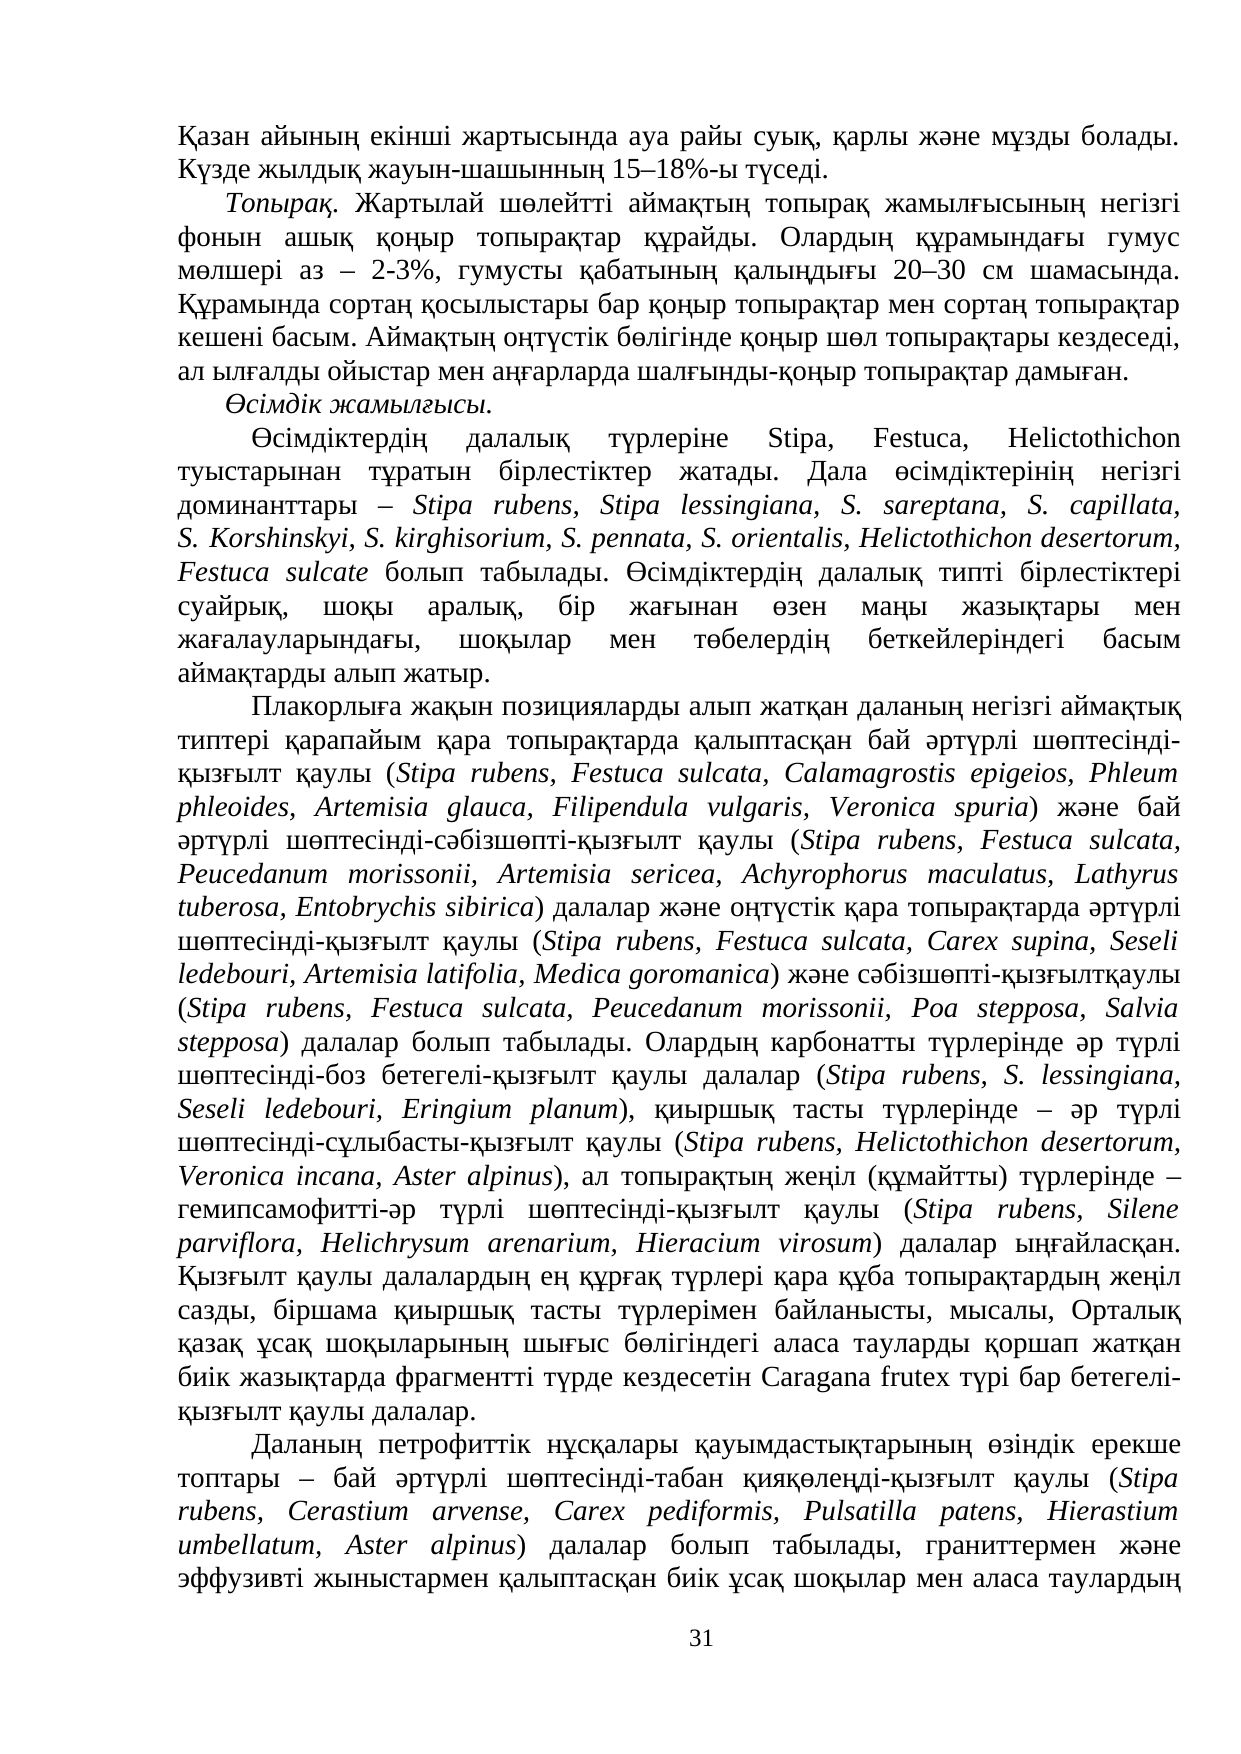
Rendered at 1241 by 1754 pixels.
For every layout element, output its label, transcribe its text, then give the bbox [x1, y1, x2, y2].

text Топырақ. Жартылай шөлейтті аймақтың топырақ жамылғысының негізгі фонын ашық қоңыр топырақтар құрайды. Олардың құрамындағы гумус мөлшері аз – 2-3%, гумусты қабатының қалыңдығы 20–30 см шамасында. Құрамында сортаң қосылыстары бар қоңыр топырақтар мен сортаң топырақтар кешені басым. Аймақтың оңтүстік бөлігінде қоңыр шөл топырақтары кездеседі, ал ылғалды ойыстар мен аңғарларда шалғынды-қоңыр топырақтар дамыған. [177, 185, 1181, 386]
text Өсімдік жамылғысы. [177, 386, 1181, 420]
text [177, 118, 1181, 185]
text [177, 1426, 1181, 1594]
text Плакорлыға жақын позицияларды алып жатқан даланың негізгі аймақтық типтері қарапайым қара топырақтарда қалыптасқан бай әртүрлі шөптесінді-қызғылт қаулы (Stipa rubens, Festuca sulcata, Calamagrostis epigeios, Phleum phleoides, Artemisia glauca, Filipendula vulgaris, Veronica spuria) және бай әртүрлі шөптесінді-сәбізшөпті-қызғылт қаулы (Stipa rubens, Festuca sulcata, Peucedanum morissonii, Artemisia sericea, Achyrophorus maculatus, Lathyrus tuberosa, Entobrychis sibirica) далалар және оңтүстік қара топырақтарда әртүрлі шөптесінді-қызғылт қаулы (Stipa rubens, Festuca sulcata, Carex supina, Seseli ledebouri, Artemisia latifolia, Medica goromanica) және сәбізшөпті-қызғылтқаулы (Stipa rubens, Festuca sulcata, Peucedanum morissonii, Poa stepposa, Salvia stepposa) далалар болып табылады. Олардың карбонатты түрлерінде әр түрлі шөптесінді-боз бетегелі-қызғылт қаулы далалар (Stipa rubens, S. lessingiana, Seseli ledebouri, Eringium planum), қиыршық тасты түрлерінде – әр түрлі шөптесінді-сұлыбасты-қызғылт қаулы (Stipa rubens, Helictothichon desertorum, Veronica incana, Aster alpinus), ал топырақтың жеңіл (құмайтты) түрлерінде – гемипсамофитті-әр түрлі шөптесінді-қызғылт қаулы (Stipa rubens, Silene parviflora, Helichrysum arenarium, Hieracium virosum) далалар ыңғайласқан. Қызғылт қаулы далалардың ең құрғақ түрлері қара құба топырақтардың жеңіл сазды, біршама қиыршық тасты түрлерімен байланысты, мысалы, Орталық қазақ ұсақ шоқыларының шығыс бөлігіндегі аласа тауларды қоршап жатқан биік жазықтарда фрагментті түрде кездесетін Caragana frutex түрі бар бетегелі-қызғылт қаулы далалар. [177, 688, 1181, 1426]
text Өсімдіктердің далалық түрлеріне Stipa, Festuca, Helictothichon туыстарынан тұратын бірлестіктер жатады. Дала өсімдіктерінің негізгі доминанттары – Stipa rubens, Stipa lessingiana, S. sareptana, S. capillata, S. Korshinskyi, S. kirghisorium, S. pennata, S. orientalis, Helictothichon desertorum, Festuca sulcate болып табылады. Өсімдіктердің далалық типті бірлестіктері суайрық, шоқы аралық, бір жағынан өзен маңы жазықтары мен жағалауларындағы, шоқылар мен төбелердің беткейлеріндегі басым аймақтарды алып жатыр. [177, 420, 1181, 688]
